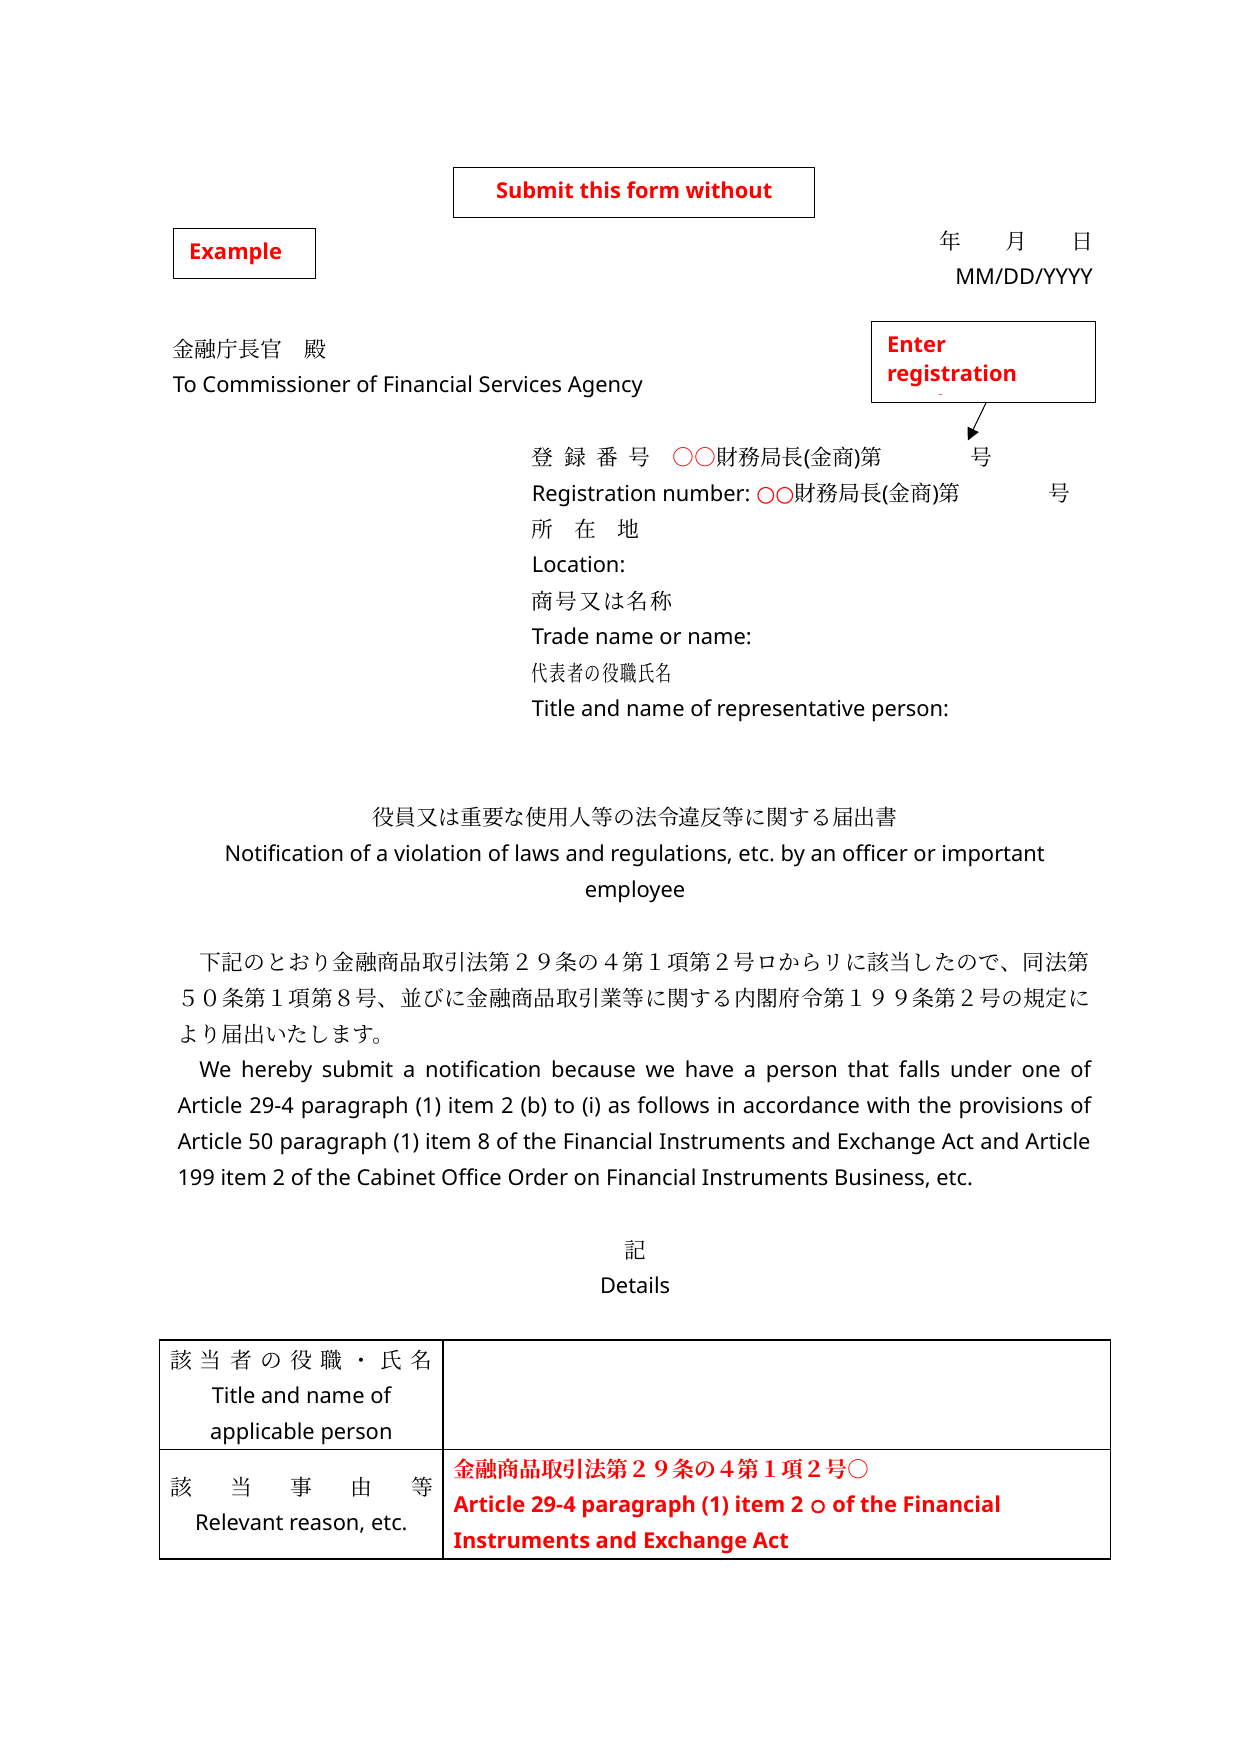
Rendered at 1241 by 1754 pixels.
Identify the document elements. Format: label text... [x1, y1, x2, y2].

table_header 該当者の役職・氏名 Title and name of applicable person [160, 1341, 442, 1449]
text Location: [531, 546, 1092, 582]
table_cell 該当事由等 Relevant reason, etc. [160, 1450, 442, 1558]
text Title and name of representative person: [531, 690, 1092, 726]
text Notification of a violation of laws and regulations, etc. by an officer or important employee [177, 834, 1092, 906]
text Registration number: ○○財務局長(金商)第 号 [532, 474, 1092, 510]
text To Commissioner of Financial Services Agency [173, 366, 871, 402]
table_cell 金融商品取引法第２９条の４第１項２号○ Article 29-4 paragraph (1) item 2 of the Financial Instruments and Exchange Act [444, 1450, 1110, 1558]
text Trade name or name: [531, 618, 1092, 654]
text 代表者の役職氏名 [531, 654, 1092, 690]
table_header [444, 1341, 1110, 1449]
text 下記のとおり金融商品取引法第２９条の４第１項第２号ロからリに該当したので、同法第５０条第１項第８号、並びに金融商品取引業等に関する内閣府令第１９９条第２号の規定により届出いたします。 [177, 942, 1092, 1051]
text 金融庁長官 殿 [173, 330, 871, 366]
text 所在地 [531, 510, 1092, 546]
text 登録番号 ○○財務局長(金商)第 号 [531, 438, 1092, 474]
text 年 月 日 [177, 222, 1092, 258]
text We hereby submit a notification because we have a person that falls under one of Article 29-4 paragraph (1) item 2 (b) to (i) as follows in accordance with the provisions of Article 50 paragraph (1) item 8 of the Financial Instruments and Exchange Act and Article 199 item 2 of the Cabinet Office Order on Financial Instruments Business, etc. [177, 1051, 1092, 1195]
subtitle Details [177, 1267, 1092, 1303]
text 役員又は重要な使用人等の法令違反等に関する届出書 [177, 798, 1092, 834]
subtitle 記 [177, 1231, 1092, 1267]
text MM/DD/YYYY [177, 258, 1092, 294]
text 商号又は名称 [531, 582, 1092, 618]
